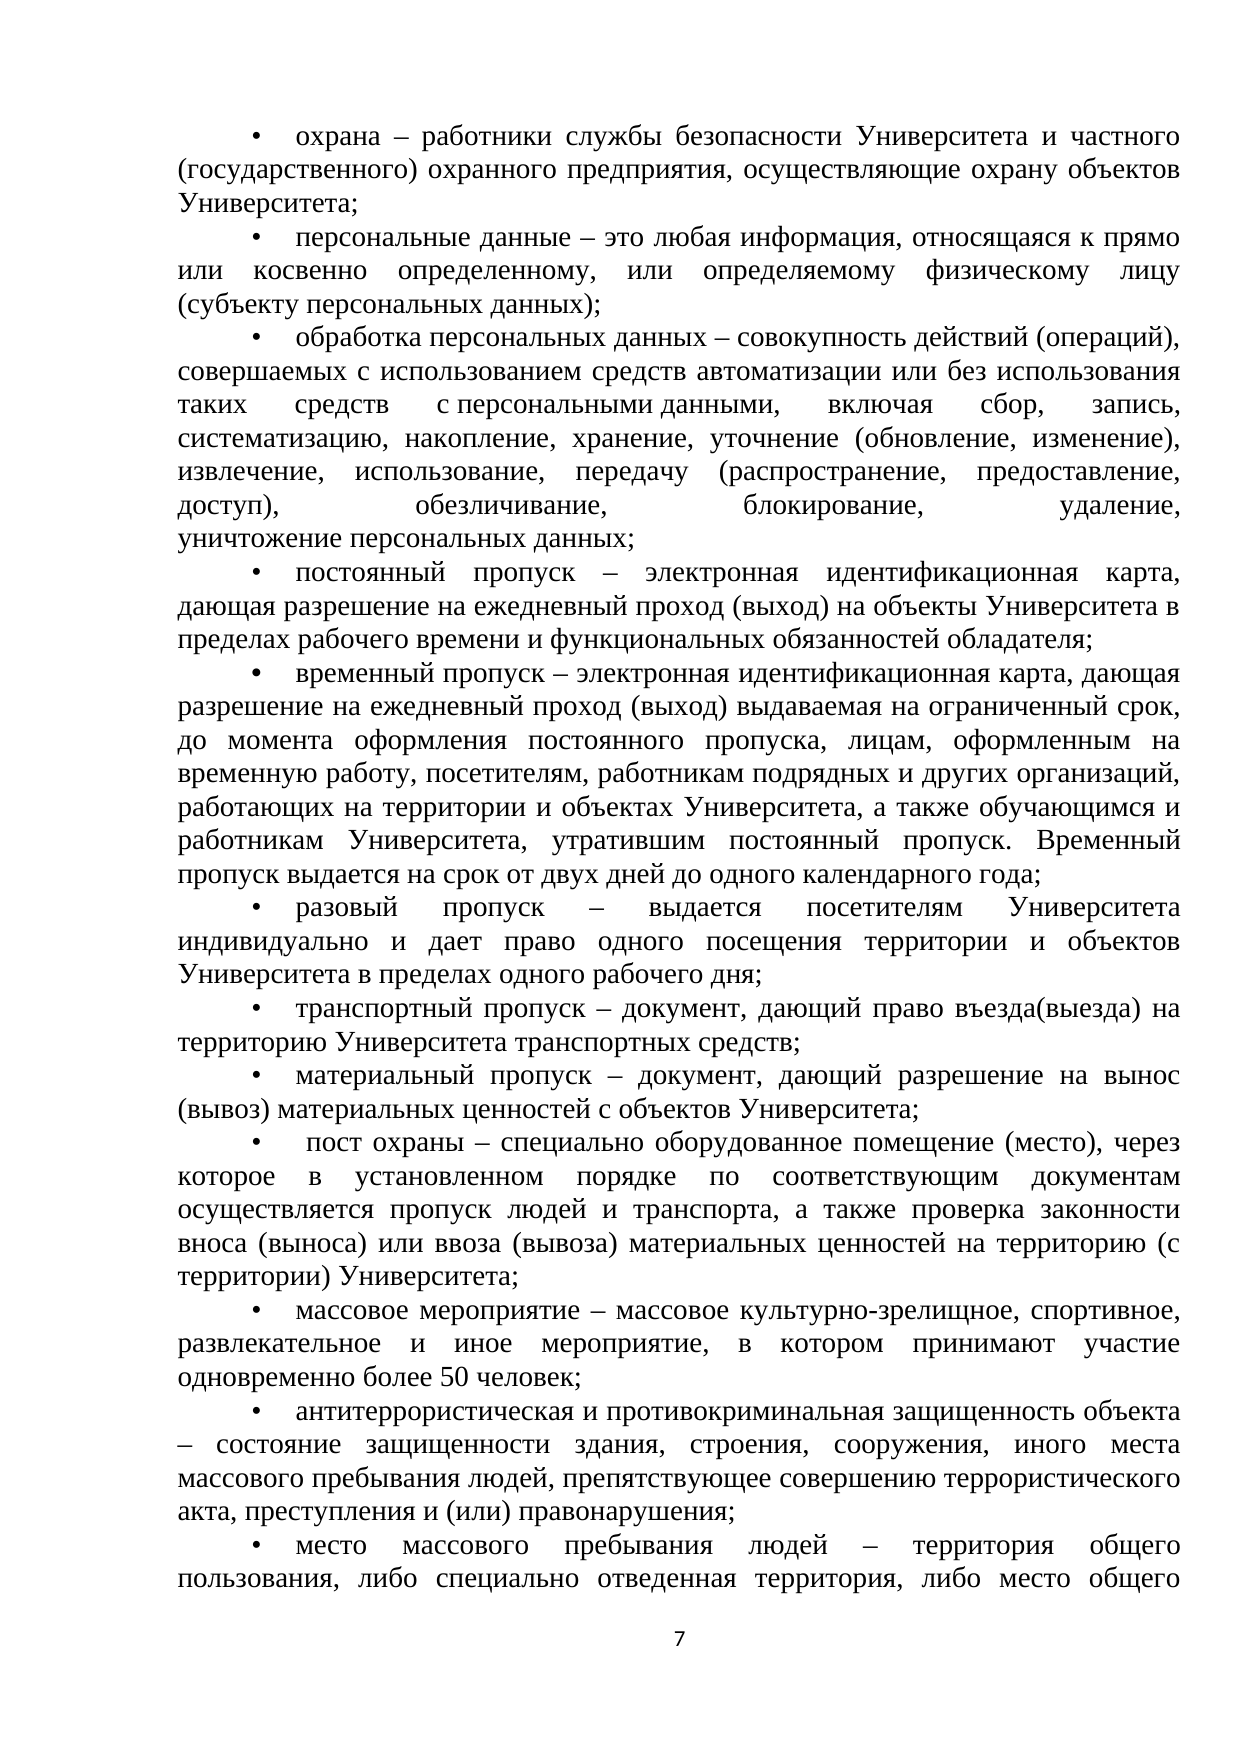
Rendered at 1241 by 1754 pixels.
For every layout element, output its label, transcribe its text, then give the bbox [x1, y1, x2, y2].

list транспортный пропуск – документ, дающий право въезда(выезда) на территорию Университета транспортных средств; [177, 990, 1181, 1057]
list материальный пропуск – документ, дающий разрешение на вынос (вывоз) материальных ценностей с объектов Университета; [177, 1057, 1181, 1124]
list охрана – работники службы безопасности Университета и частного (государственного) охранного предприятия, осуществляющие охрану объектов Университета; [177, 118, 1181, 219]
list обработка персональных данных – совокупность действий (операций), совершаемых с использованием средств автоматизации или без использования таких средств с персональными данными, включая сбор, запись, систематизацию, накопление, хранение, уточнение (обновление, изменение), извлечение, использование, передачу (распространение, предоставление, доступ), обезличивание, блокирование, удаление, уничтожение персональных данных; [177, 319, 1181, 554]
list постоянный пропуск – электронная идентификационная карта, дающая разрешение на ежедневный проход (выход) на объекты Университета в пределах рабочего времени и функциональных обязанностей обладателя; [177, 554, 1181, 655]
list массовое мероприятие – массовое культурно-зрелищное, спортивное, развлекательное и иное мероприятие, в котором принимают участие одновременно более 50 человек; [177, 1292, 1181, 1393]
list антитеррористическая и противокриминальная защищенность объекта – состояние защищенности здания, строения, сооружения, иного места массового пребывания людей, препятствующее совершению террористического акта, преступления и (или) правонарушения; [177, 1393, 1181, 1527]
list персональные данные – это любая информация, относящаяся к прямо или косвенно определенному, или определяемому физическому лицу (субъекту персональных данных); [177, 219, 1181, 319]
list пост охраны – специально оборудованное помещение (место), через которое в установленном порядке по соответствующим документам осуществляется пропуск людей и транспорта, а также проверка законности вноса (выноса) или ввоза (вывоза) материальных ценностей на территорию (с территории) Университета; [177, 1124, 1181, 1292]
list разовый пропуск – выдается посетителям Университета индивидуально и дает право одного посещения территории и объектов Университета в пределах одного рабочего дня; [177, 889, 1181, 990]
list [177, 1527, 1181, 1594]
list временный пропуск – электронная идентификационная карта, дающая разрешение на ежедневный проход (выход) выдаваемая на ограниченный срок, до момента оформления постоянного пропуска, лицам, оформленным на временную работу, посетителям, работникам подрядных и других организаций, работающих на территории и объектах Университета, а также обучающимся и работникам Университета, утратившим постоянный пропуск. Временный пропуск выдается на срок от двух дней до одного календарного года; [177, 655, 1181, 889]
